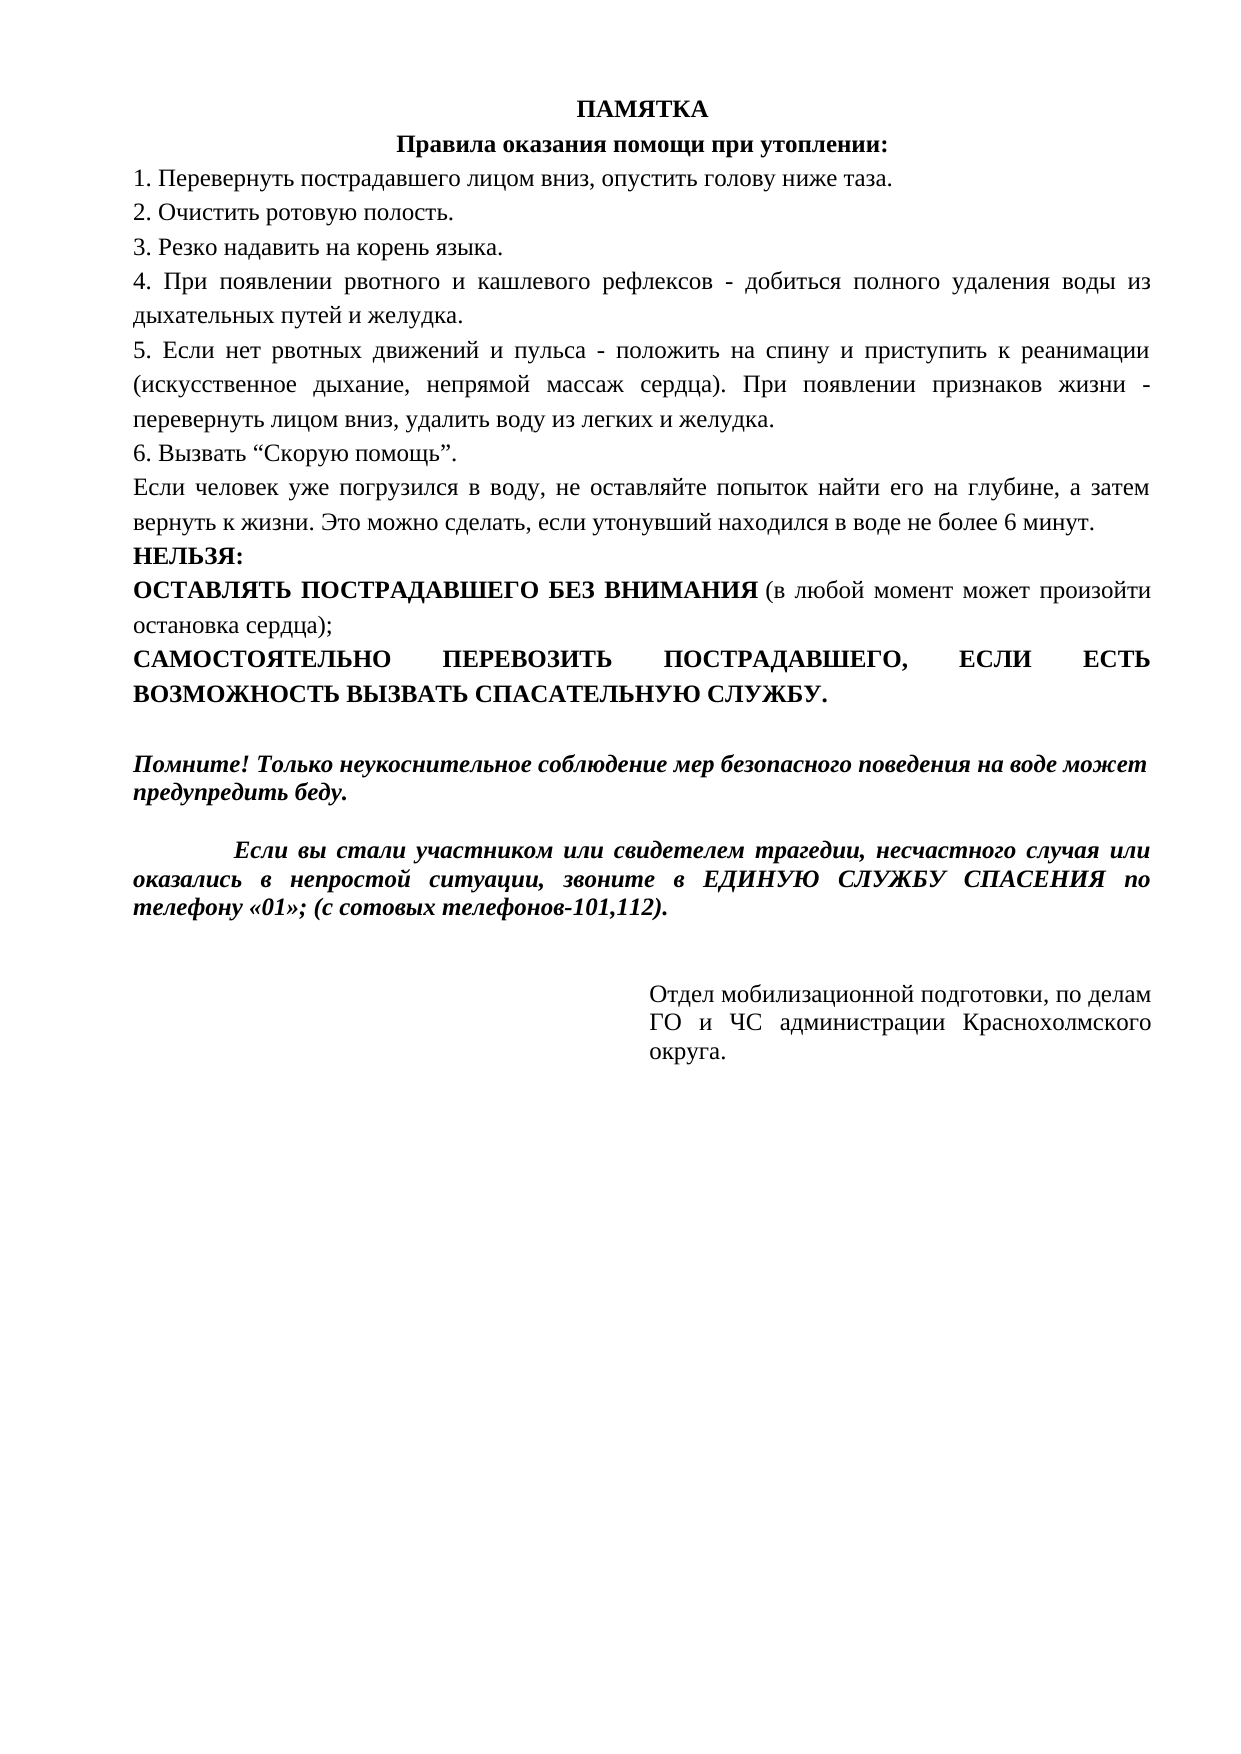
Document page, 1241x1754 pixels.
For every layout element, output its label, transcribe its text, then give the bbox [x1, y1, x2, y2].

text 6. Вызвать “Скорую помощь”. [133, 432, 1152, 467]
text 5. Если нет рвотных движений и пульса - положить на спину и приступить к реанимации (искусственное дыхание, непрямой массаж сердца). При появлении признаков жизни - перевернуть лицом вниз, удалить воду из легких и желудка. [133, 329, 1152, 432]
text Правила оказания помощи при утоплении: [133, 123, 1152, 157]
text Отдел мобилизационной подготовки, по делам ГО и ЧС администрации Краснохолмского округа. [649, 979, 1152, 1065]
text 2. Очистить ротовую полость. [133, 192, 1152, 226]
text 4. При появлении рвотного и кашлевого рефлексов - добиться полного удаления воды из дыхательных путей и желудка. [133, 261, 1152, 329]
text 3. Резко надавить на корень языка. [133, 226, 1152, 261]
text 1. Перевернуть пострадавшего лицом вниз, опустить голову ниже таза. [133, 157, 1152, 192]
text ПАМЯТКА [133, 89, 1152, 123]
text НЕЛЬЗЯ: [133, 536, 1152, 570]
text САМОСТОЯТЕЛЬНО ПЕРЕВОЗИТЬ ПОСТРАДАВШЕГО, ЕСЛИ ЕСТЬ ВОЗМОЖНОСТЬ ВЫЗВАТЬ СПАСАТЕЛЬНУЮ СЛУЖБУ. [133, 639, 1152, 707]
text ОСТАВЛЯТЬ ПОСТРАДАВШЕГО БЕЗ ВНИМАНИЯ (в любой момент может произойти остановка сердца); [133, 570, 1152, 639]
text Если человек уже погрузился в воду, не оставляйте попыток найти его на глубине, а затем вернуть к жизни. Это можно сделать, если утонувший находился в воде не более 6 минут. [133, 467, 1152, 536]
text Если вы стали участником или свидетелем трагедии, несчастного случая или оказались в непростой ситуации, звоните в ЕДИНУЮ СЛУЖБУ СПАСЕНИЯ по телефону «01»; (с сотовых телефонов-101,112). [133, 835, 1152, 921]
text Помните! Только неукоснительное соблюдение мер безопасного поведения на воде может предупредить беду. [133, 749, 1152, 806]
